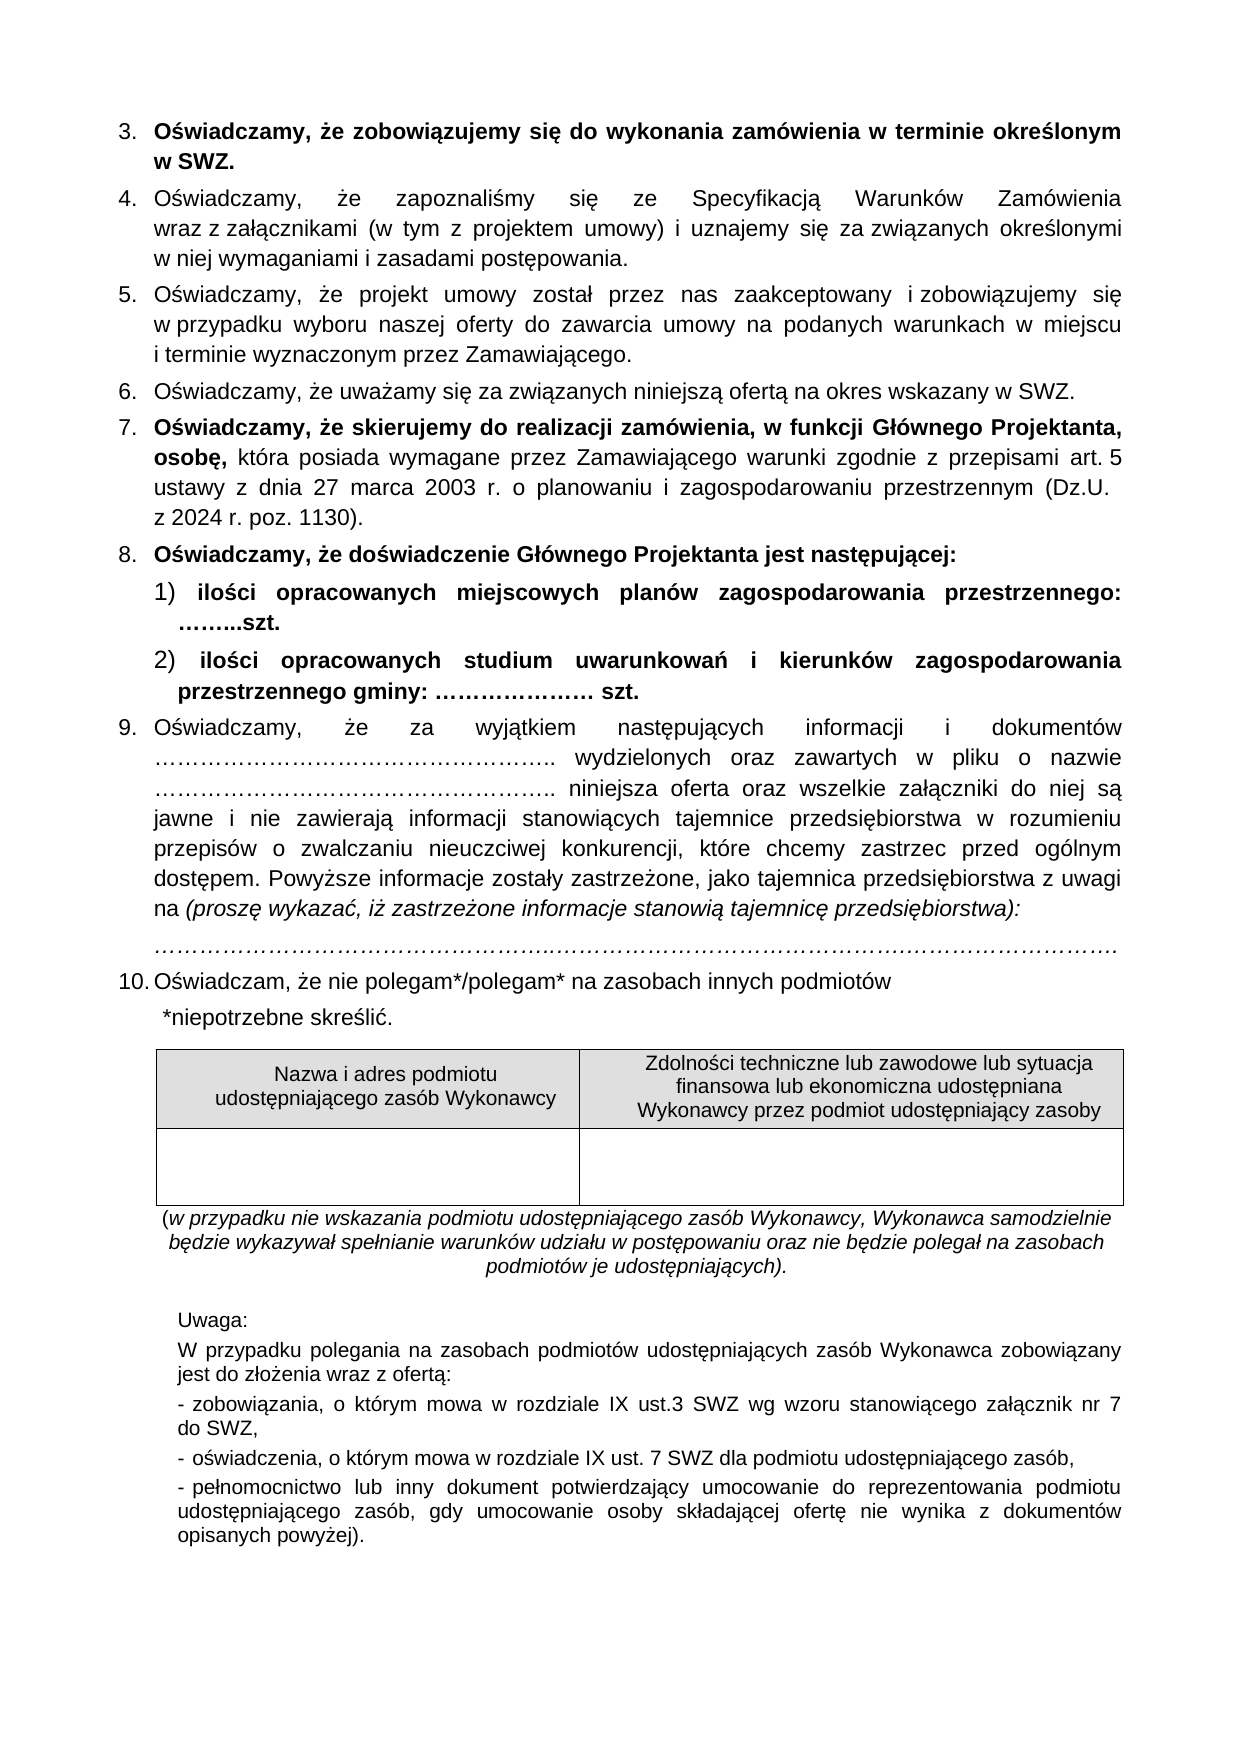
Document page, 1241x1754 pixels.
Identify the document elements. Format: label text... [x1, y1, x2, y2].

text - pełnomocnictwo lub inny dokument potwierdzający umocowanie do reprezentowania podmiotu udostępniającego zasób, gdy umocowanie osoby składającej ofertę nie wynika z dokumentów opisanych powyżej). [177, 1475, 1122, 1547]
list Oświadczamy, że zobowiązujemy się do wykonania zamówienia w terminie określonym w SWZ. [118, 118, 1122, 175]
text ……………………………………………..……………………………………….………………………. [153, 932, 1122, 958]
list Oświadczamy, że zapoznaliśmy się ze Specyfikacją Warunków Zamówienia wraz z załącznikami (w tym z projektem umowy) i uznajemy się za związanych określonymi w niej wymaganiami i zasadami postępowania. [118, 184, 1122, 271]
list ilości opracowanych studium uwarunkowań i kierunków zagospodarowania przestrzennego gminy: ………………… szt. [153, 645, 1122, 704]
list Oświadczamy, że skierujemy do realizacji zamówienia, w funkcji Głównego Projektanta, osobę, która posiada wymagane przez Zamawiającego warunki zgodnie z przepisami art. 5 ustawy z dnia 27 marca 2003 r. o planowaniu i zagospodarowaniu przestrzennym (Dz.U. z 2024 r. poz. 1130). [118, 414, 1122, 531]
text Uwaga: [177, 1308, 1122, 1332]
list Oświadczamy, że za wyjątkiem następujących informacji i dokumentów …………………………………………….. wydzielonych oraz zawartych w pliku o nazwie …………………………………………….. niniejsza oferta oraz wszelkie załączniki do niej są jawne i nie zawierają informacji stanowiących tajemnice przedsiębiorstwa w rozumieniu przepisów o zwalczaniu nieuczciwej konkurencji, które chcemy zastrzec przed ogólnym dostępem. Powyższe informacje zostały zastrzeżone, jako tajemnica przedsiębiorstwa z uwagi na (proszę wykazać, iż zastrzeżone informacje stanowią tajemnicę przedsiębiorstwa): [118, 714, 1122, 922]
list Oświadczamy, że uważamy się za związanych niniejszą ofertą na okres wskazany w SWZ. [118, 378, 1122, 404]
list Oświadczam, że nie polegam*/polegam* na zasobach innych podmiotów [118, 968, 1122, 994]
list Oświadczamy, że doświadczenie Głównego Projektanta jest następującej: [118, 541, 1122, 567]
text - oświadczenia, o którym mowa w rozdziale IX ust. 7 SWZ dla podmiotu udostępniającego zasób, [177, 1445, 1122, 1469]
text - zobowiązania, o którym mowa w rozdziale IX ust.3 SWZ wg wzoru stanowiącego załącznik nr 7 do SWZ, [177, 1391, 1122, 1439]
table_cell [580, 1129, 1123, 1205]
table_cell [157, 1129, 579, 1205]
list Oświadczamy, że projekt umowy został przez nas zaakceptowany i zobowiązujemy się w przypadku wyboru naszej oferty do zawarcia umowy na podanych warunkach w miejscu i terminie wyznaczonym przez Zamawiającego. [118, 281, 1122, 368]
text *niepotrzebne skreślić. [162, 1004, 1122, 1030]
table_header Nazwa i adres podmiotu udostępniającego zasób Wykonawcy [157, 1050, 579, 1128]
text W przypadku polegania na zasobach podmiotów udostępniających zasób Wykonawca zobowiązany jest do złożenia wraz z ofertą: [177, 1338, 1122, 1386]
table_header Zdolności techniczne lub zawodowe lub sytuacja finansowa lub ekonomiczna udostępniana Wykonawcy przez podmiot udostępniający zasoby [580, 1050, 1123, 1128]
text (w przypadku nie wskazania podmiotu udostępniającego zasób Wykonawcy, Wykonawca samodzielnie będzie wykazywał spełnianie warunków udziału w postępowaniu oraz nie będzie polegał na zasobach podmiotów je udostępniających). [153, 1206, 1122, 1278]
list ilości opracowanych miejscowych planów zagospodarowania przestrzennego: ……...szt. [153, 577, 1122, 636]
